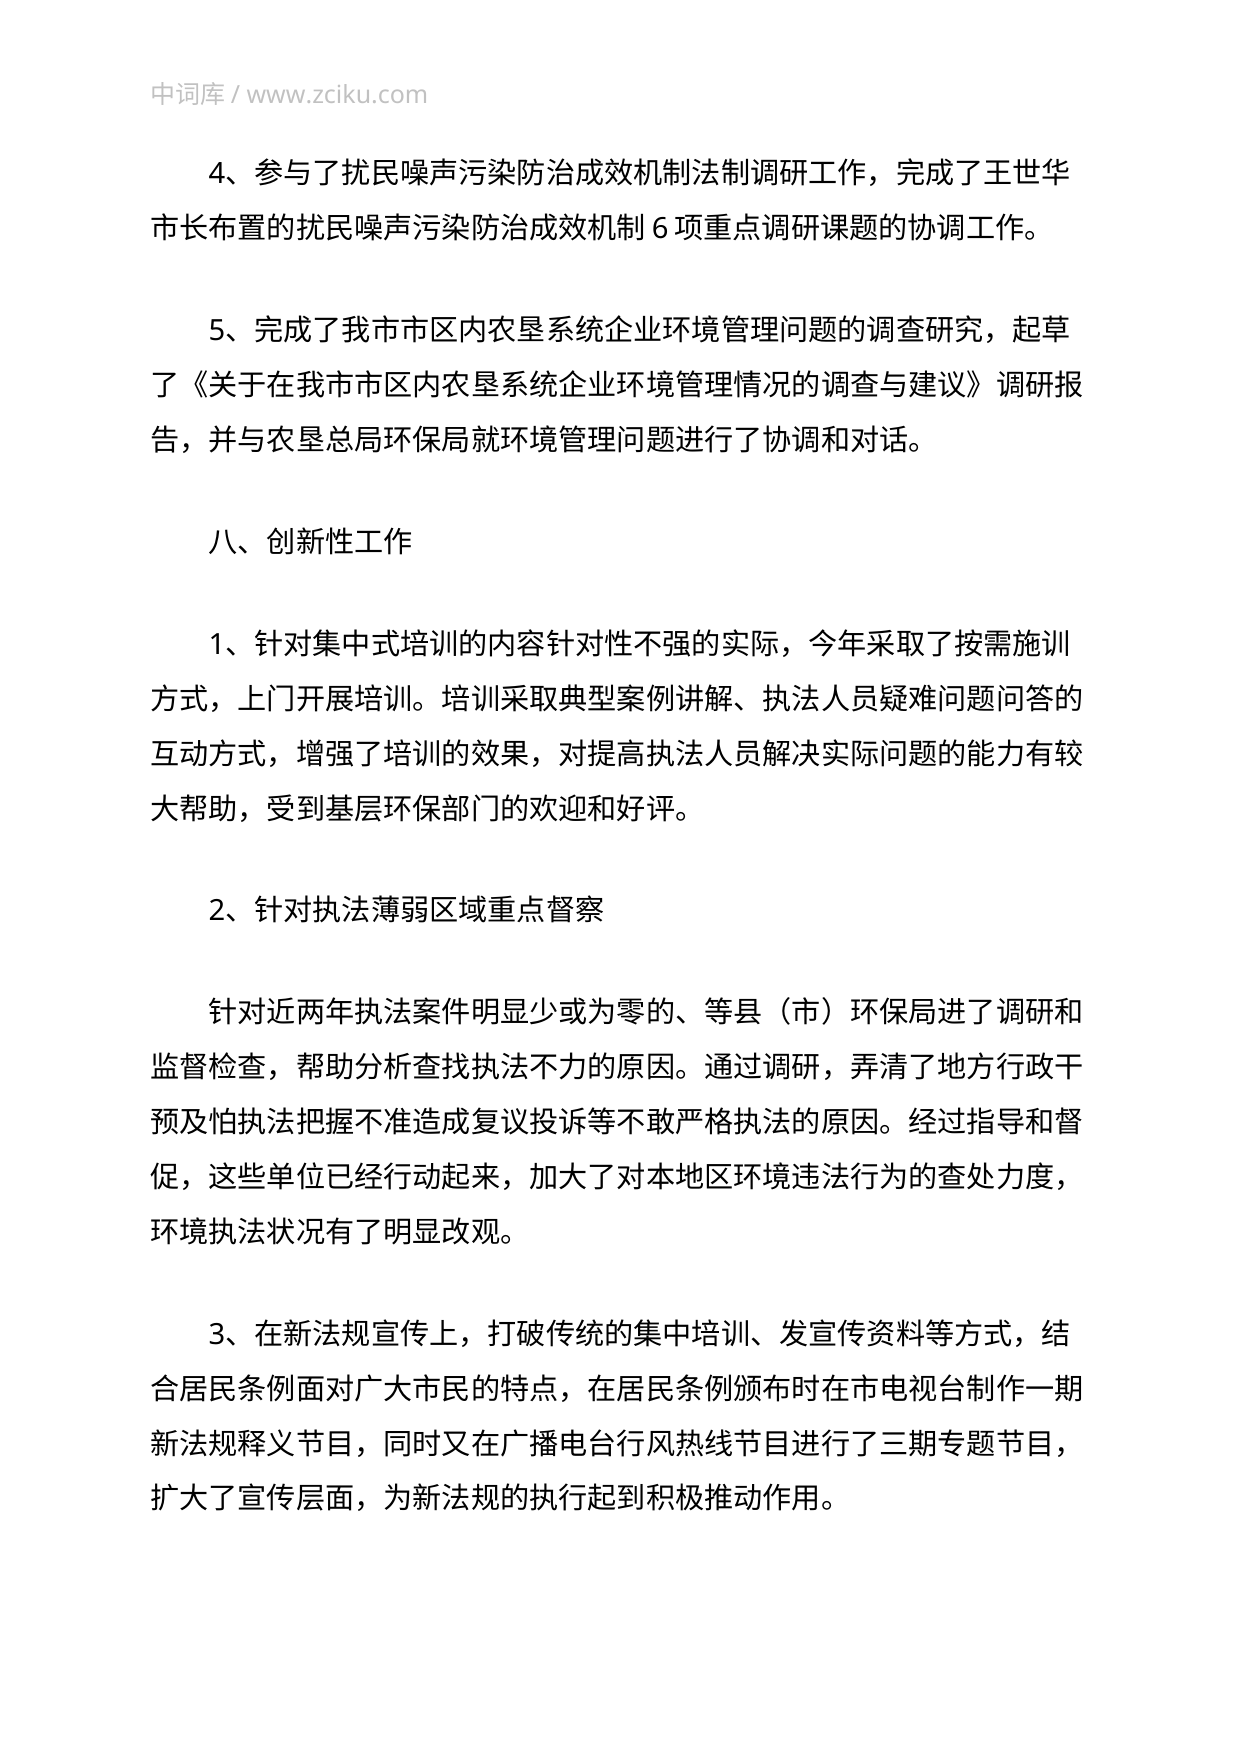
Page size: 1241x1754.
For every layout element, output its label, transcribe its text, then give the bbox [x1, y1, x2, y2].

text 5、完成了我市市区内农垦系统企业环境管理问题的调查研究，起草了《关于在我市市区内农垦系统企业环境管理情况的调查与建议》调研报告，并与农垦总局环保局就环境管理问题进行了协调和对话。 [150, 307, 1090, 459]
text 2、针对执法薄弱区域重点督察 [150, 887, 1090, 929]
text 3、在新法规宣传上，打破传统的集中培训、发宣传资料等方式，结合居民条例面对广大市民的特点，在居民条例颁布时在市电视台制作一期新法规释义节目，同时又在广播电台行风热线节目进行了三期专题节目，扩大了宣传层面，为新法规的执行起到积极推动作用。 [150, 1310, 1090, 1517]
text 4、参与了扰民噪声污染防治成效机制法制调研工作，完成了王世华市长布置的扰民噪声污染防治成效机制6项重点调研课题的协调工作。 [150, 150, 1090, 247]
text 针对近两年执法案件明显少或为零的、等县（市）环保局进了调研和监督检查，帮助分析查找执法不力的原因。通过调研，弄清了地方行政干预及怕执法把握不准造成复议投诉等不敢严格执法的原因。经过指导和督促，这些单位已经行动起来，加大了对本地区环境违法行为的查处力度，环境执法状况有了明显改观。 [150, 989, 1090, 1251]
text 1、针对集中式培训的内容针对性不强的实际，今年采取了按需施训方式，上门开展培训。培训采取典型案例讲解、执法人员疑难问题问答的互动方式，增强了培训的效果，对提高执法人员解决实际问题的能力有较大帮助，受到基层环保部门的欢迎和好评。 [150, 620, 1090, 827]
text 八、创新性工作 [150, 519, 1090, 561]
